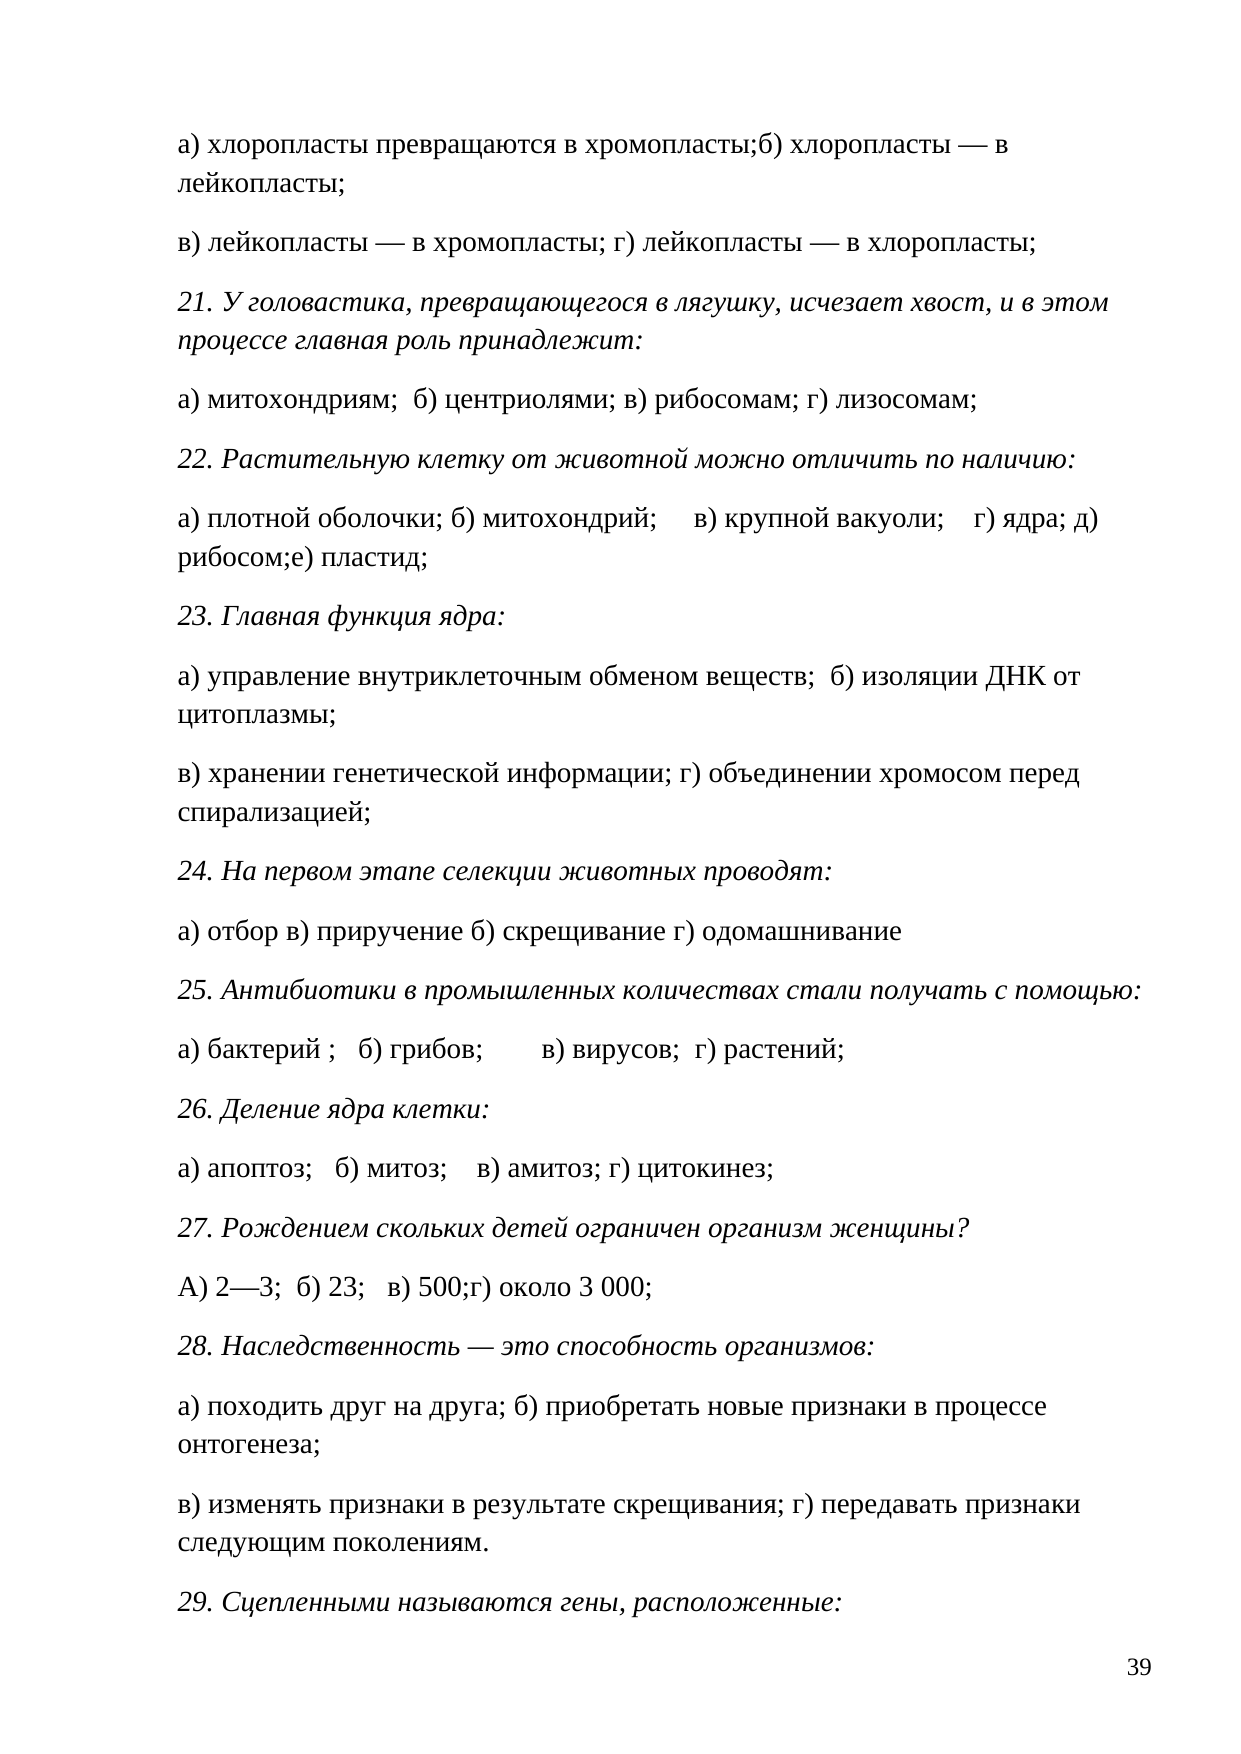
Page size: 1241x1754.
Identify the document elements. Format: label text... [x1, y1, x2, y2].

text а) походить друг на друга; б) приобретать новые признаки в процессе онтогенеза; [177, 1388, 1152, 1460]
text 27. Рождением скольких детей ограничен организм женщины? [177, 1210, 1152, 1243]
text 28. Наследственность — это способность организмов: [177, 1328, 1152, 1362]
text а) бактерий ; б) грибов; в) вирусов; г) растений; [177, 1032, 1152, 1065]
text а) митохондриям; б) центриолями; в) рибосомам; г) лизосомам; [177, 382, 1152, 415]
text 29. Сцепленными называются гены, расположенные: [177, 1584, 1152, 1617]
text 26. Деление ядра клетки: [177, 1091, 1152, 1124]
text а) плотной оболочки; б) митохондрий; в) крупной вакуоли; г) ядра; д) рибосом;е) пластид; [177, 500, 1152, 572]
text 25. Антибиотики в промышленных количествах стали получать с помощью: [177, 972, 1152, 1006]
text 22. Растительную клетку от животной можно отличить по наличию: [177, 441, 1152, 474]
text А) 2—3; б) 23; в) 500;г) около 3 000; [177, 1269, 1152, 1303]
text а) апоптоз; б) митоз; в) амитоз; г) цитокинез; [177, 1150, 1152, 1184]
text 24. На первом этапе селекции животных проводят: [177, 853, 1152, 887]
text а) хлоропласты превращаются в хромопласты;б) хлоропласты — в лейкопласты; [177, 126, 1152, 198]
text в) лейкопласты — в хромопласты; г) лейкопласты — в хлоропласты; [177, 224, 1152, 258]
text 21. У головастика, превращающегося в лягушку, исчезает хвост, и в этом процессе главная роль принадлежит: [177, 284, 1152, 356]
text в) хранении генетической информации; г) объединении хромосом перед спирализацией; [177, 756, 1152, 828]
text а) отбор в) приручение б) скрещивание г) одомашнивание [177, 913, 1152, 946]
text а) управление внутриклеточным обменом веществ; б) изоляции ДНК от цитоплазмы; [177, 658, 1152, 730]
text 23. Главная функция ядра: [177, 598, 1152, 632]
text в) изменять признаки в результате скрещивания; г) передавать признаки следующим поколениям. [177, 1486, 1152, 1558]
